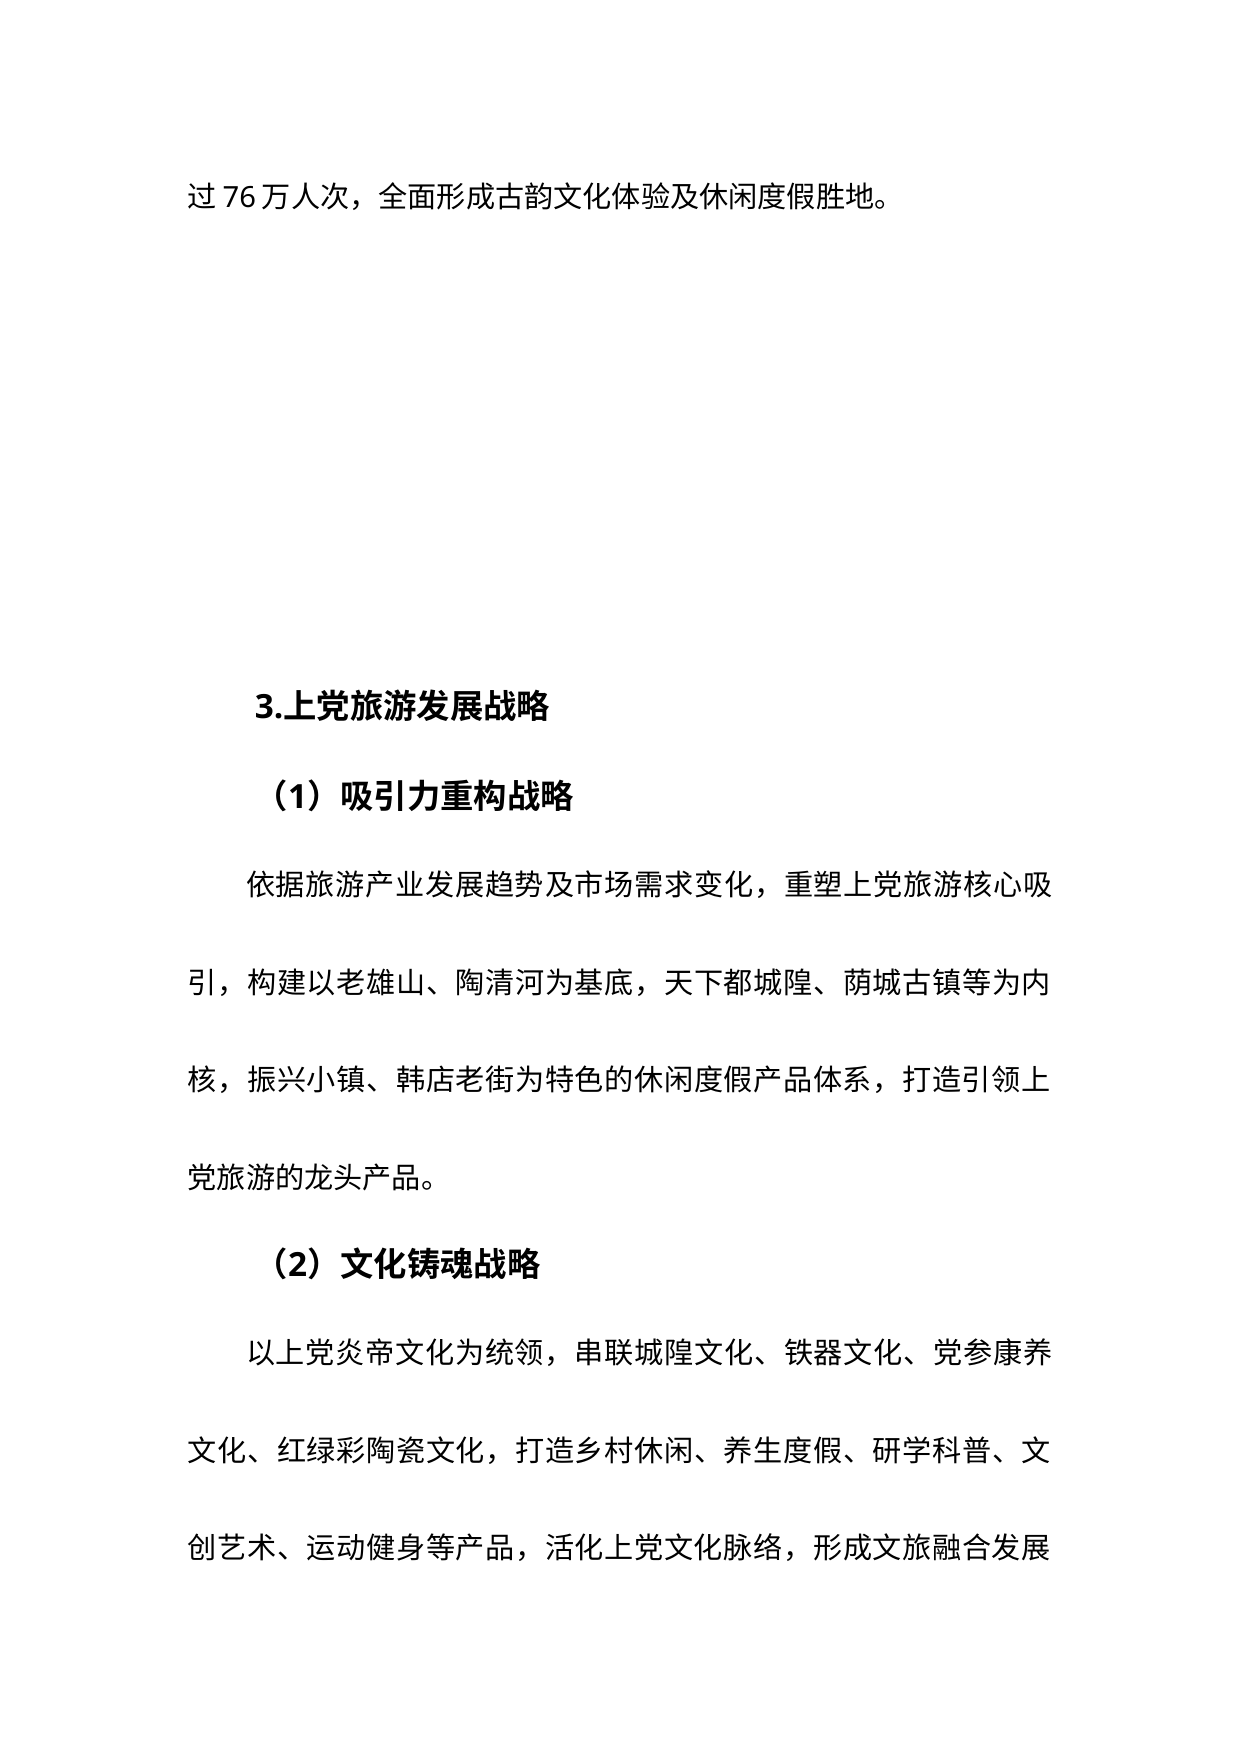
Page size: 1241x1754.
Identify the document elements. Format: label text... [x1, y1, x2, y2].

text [187, 1318, 1053, 1578]
subtitle （2）文化铸魂战略 [187, 1229, 1053, 1294]
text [187, 162, 1053, 227]
text 依据旅游产业发展趋势及市场需求变化，重塑上党旅游核心吸引，构建以老雄山、陶清河为基底，天下都城隍、荫城古镇等为内核，振兴小镇、韩店老街为特色的休闲度假产品体系，打造引领上党旅游的龙头产品。 [187, 850, 1053, 1208]
subtitle 3.上党旅游发展战略 [187, 672, 1053, 737]
subtitle （1）吸引力重构战略 [187, 761, 1053, 826]
